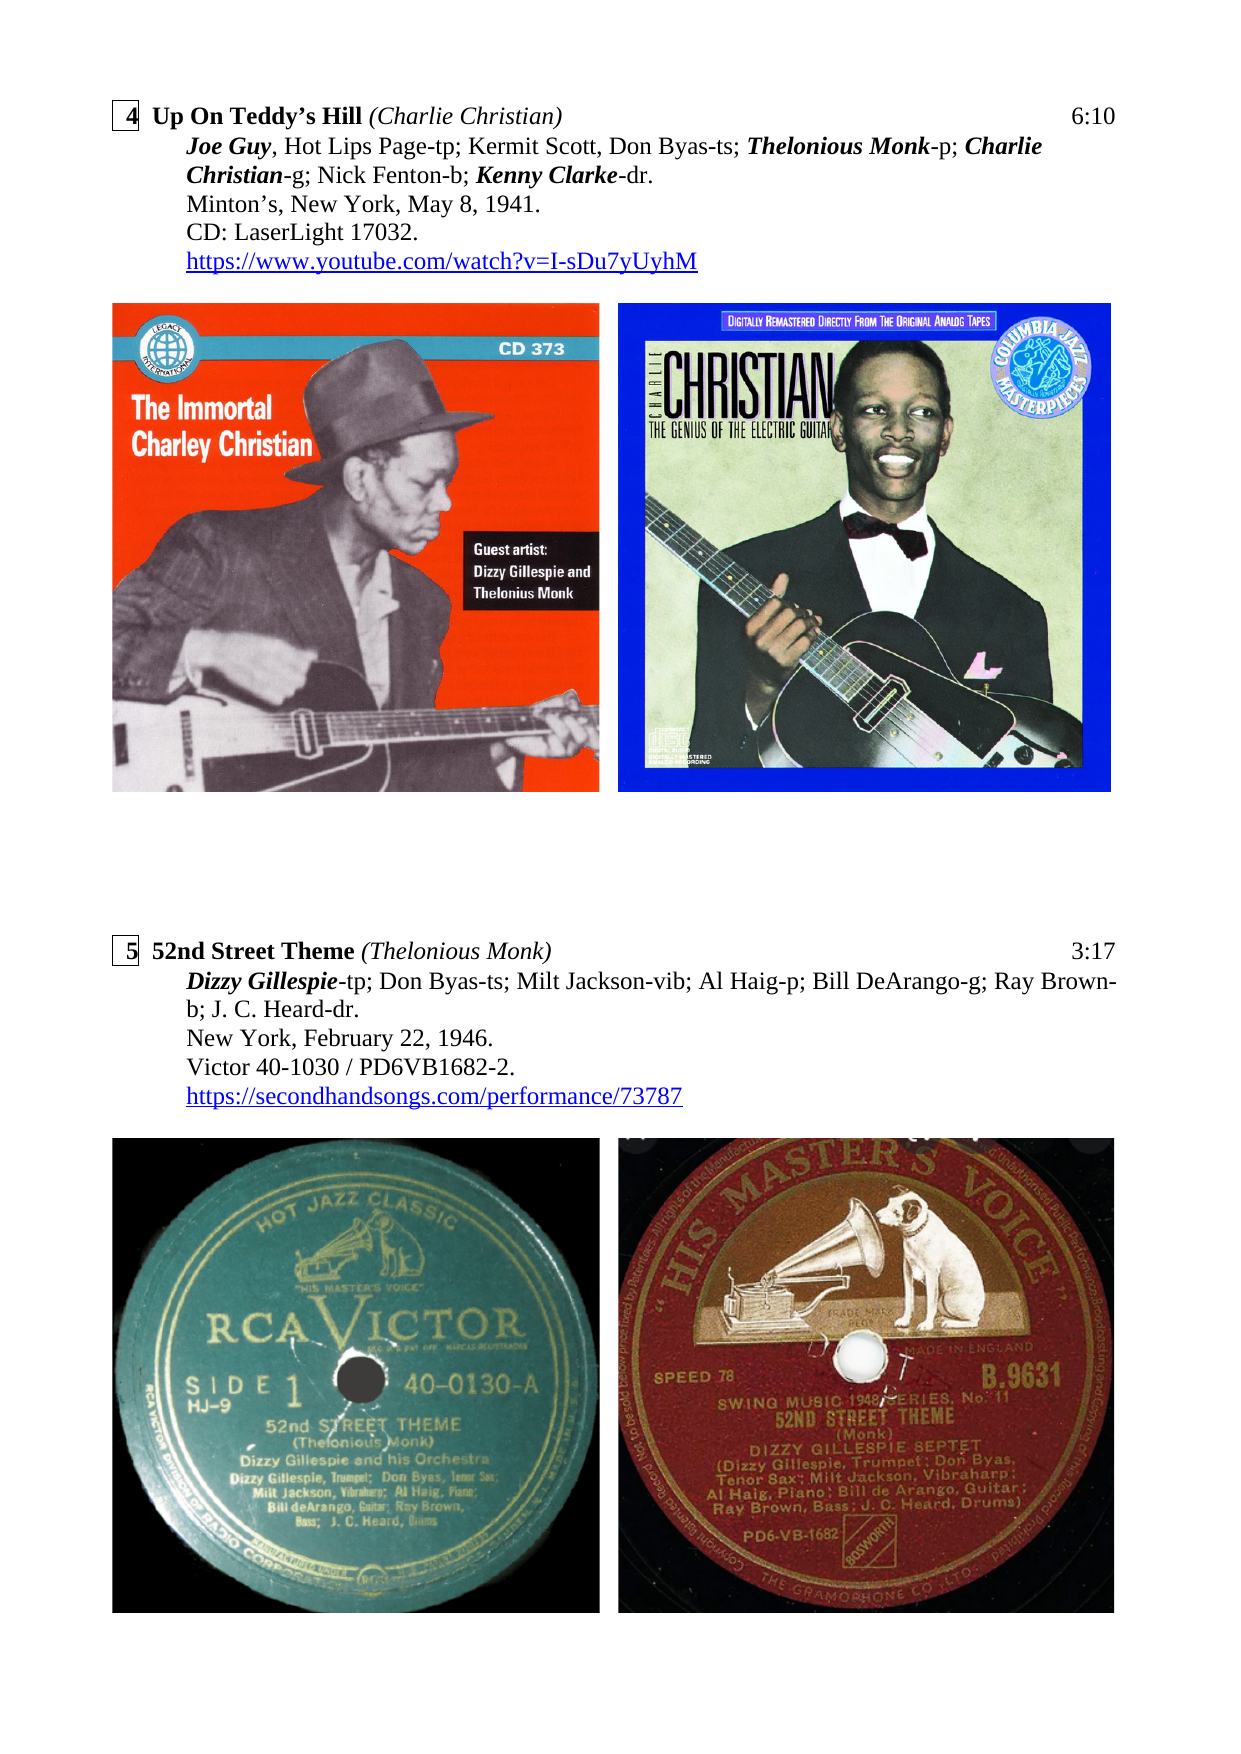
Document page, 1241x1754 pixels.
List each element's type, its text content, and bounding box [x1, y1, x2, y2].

text https://secondhandsongs.com/performance/73787 [112, 1081, 1140, 1109]
text Victor 40-1030 / PD6VB1682-2. [112, 1052, 1140, 1081]
picture [112, 303, 600, 792]
text https://www.youtube.com/watch?v=I-sDu7yUyhM [112, 246, 1140, 275]
text CD: LaserLight 17032. [112, 217, 1140, 246]
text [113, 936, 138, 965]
text Minton’s, New York, May 8, 1941. [112, 189, 1140, 217]
text New York, February 22, 1946. [112, 1023, 1140, 1052]
text 4 Up On Teddy’s Hill (Charlie Christian) 6:10 [139, 100, 1140, 131]
text Joe Guy, Hot Lips Page-tp; Kermit Scott, Don Byas-ts; Thelonious Monk-p; Charlie [112, 131, 1140, 160]
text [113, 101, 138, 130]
text b; J. C. Heard-dr. [112, 994, 1140, 1023]
picture [618, 1138, 1115, 1613]
text Christian-g; Nick Fenton-b; Kenny Clarke-dr. [112, 160, 1140, 189]
picture [112, 1138, 600, 1613]
picture [618, 303, 1111, 792]
text 5 52nd Street Theme (Thelonious Monk) 3:17 [139, 935, 1140, 966]
text Dizzy Gillespie-tp; Don Byas-ts; Milt Jackson-vib; Al Haig-p; Bill DeArango-g; Ray Brown- [112, 966, 1140, 994]
